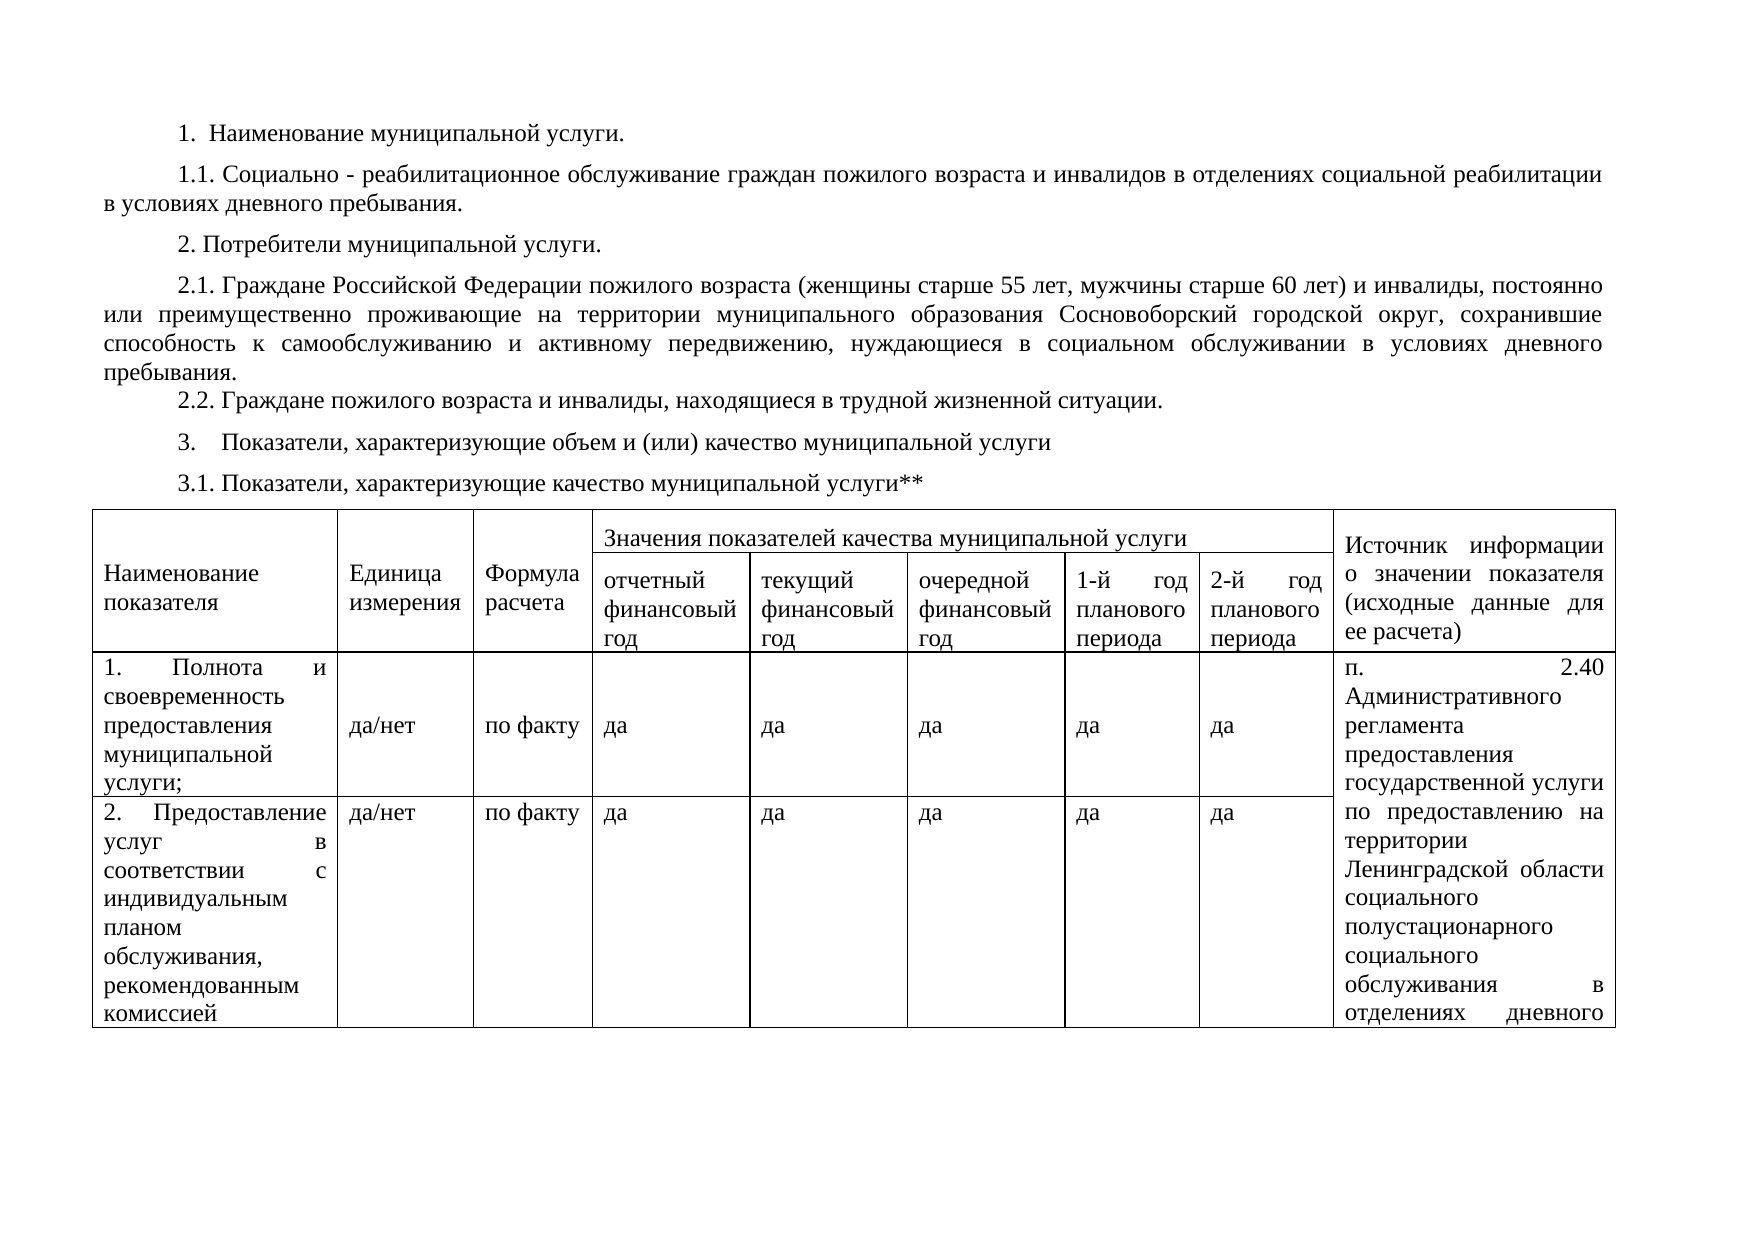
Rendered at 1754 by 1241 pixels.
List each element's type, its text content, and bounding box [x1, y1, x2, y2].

text 3. Показатели, характеризующие объем и (или) качество муниципальной услуги [103, 427, 1604, 456]
table_cell да [1200, 797, 1333, 1027]
table_cell да [593, 653, 749, 796]
table_cell п. 2.40 Административного регламента предоставления государственной услуги по предоставлению на территории Ленинградской области социального полустационарного социального обслуживания в отделениях дневного пребывания гражданам пожилого возраста и инвалидам (утвержден приказом Комитета по социальной защите населения Ленинградской области от 27.07.2012 г. № 09 (приложение № 21) [1334, 653, 1615, 1027]
text 3.1. Показатели, характеризующие качество муниципальной услуги** [103, 468, 1604, 497]
text 1. Наименование муниципальной услуги. [103, 118, 1604, 147]
table_cell очередной финансовый год [908, 553, 1064, 651]
table_cell да [908, 653, 1064, 796]
table_cell отчетный финансовый год [593, 553, 749, 651]
table_cell да [593, 797, 749, 1027]
table_cell 1. Полнота и своевременность предоставления муниципальной услуги; [93, 653, 337, 796]
table_cell 1-й год планового периода [1066, 553, 1199, 651]
text 2.2. Граждане пожилого возраста и инвалиды, находящиеся в трудной жизненной ситуации. [103, 386, 1604, 414]
text 2. Потребители муниципальной услуги. [103, 229, 1604, 258]
table_cell да [1066, 797, 1199, 1027]
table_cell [93, 797, 337, 1027]
table_header Наименование показателя [93, 510, 337, 651]
table_cell по факту [474, 797, 592, 1027]
text 1.1. Социально - реабилитационное обслуживание граждан пожилого возраста и инвалидов в отделениях социальной реабилитации в условиях дневного пребывания. [103, 159, 1604, 217]
table_header Единица измерения [338, 510, 473, 651]
table_header Значения показателей качества муниципальной услуги [593, 510, 1333, 552]
table_header Источник информации о значении показателя (исходные данные для ее расчета) [1334, 510, 1615, 651]
table_cell да/нет [338, 653, 473, 796]
table_cell да [908, 797, 1064, 1027]
table_cell 2-й год планового периода [1200, 553, 1333, 651]
table_cell да/нет [338, 797, 473, 1027]
text 2.1. Граждане Российской Федерации пожилого возраста (женщины старше 55 лет, мужчины старше 60 лет) и инвалиды, постоянно или преимущественно проживающие на территории муниципального образования Сосновоборский городской округ, сохранившие способность к самообслуживанию и активному передвижению, нуждающиеся в социальном обслуживании в условиях дневного пребывания. [103, 271, 1604, 386]
table_cell да [751, 797, 907, 1027]
table_header Формула расчета [474, 510, 592, 651]
table_cell текущий финансовый год [751, 553, 907, 651]
table_cell да [751, 653, 907, 796]
table_cell по факту [474, 653, 592, 796]
table_cell да [1200, 653, 1333, 796]
table_cell да [1066, 653, 1199, 796]
